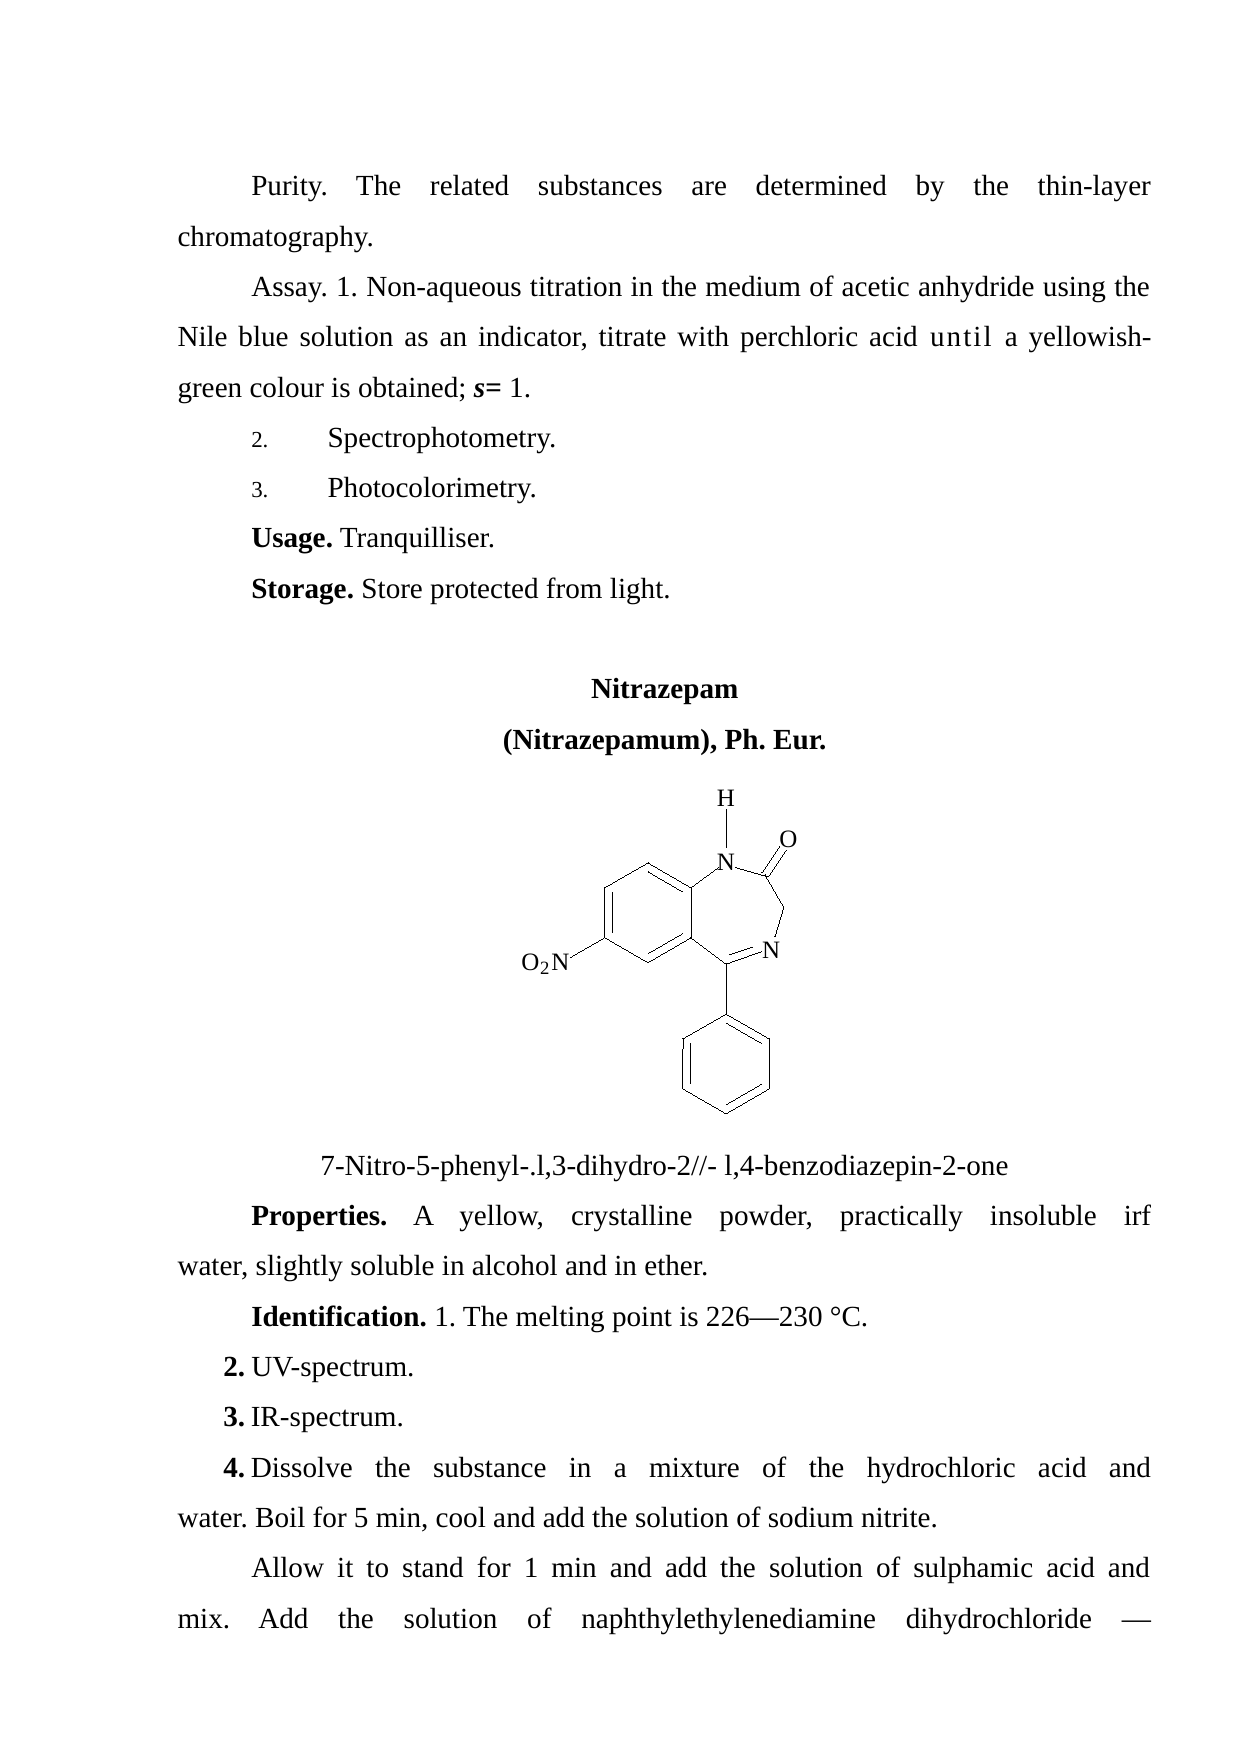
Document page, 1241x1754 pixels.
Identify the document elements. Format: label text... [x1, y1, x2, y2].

text Usage. Tranquilliser. [177, 521, 1152, 554]
text 7-Nitro-5-phenyl-.l,3-dihydro-2//- l,4-benzodiazepin-2-one [177, 1148, 1152, 1181]
list Photocolorimetry. [177, 470, 1152, 504]
text (Nitrazepamum), Ph. Eur. [177, 722, 1152, 755]
list Dissolve the substance in a mixture of the hydrochloric acid and water. Boil for 5 min, cool and add the solution of sodium nitrite. [177, 1450, 1152, 1534]
text Purity. The related substances are determined by the thin-layer chromatography. [177, 168, 1152, 252]
text Nitrazepam [177, 672, 1152, 705]
text Assay. 1. Non-aqueous titration in the medium of acetic anhydride using the Nile blue solution as an indicator, titrate with perchloric acid until a yellowish-green colour is obtained; s= 1. [177, 269, 1152, 403]
text Storage. Store protected from light. [177, 571, 1152, 604]
list UV-spectrum. [177, 1349, 1152, 1383]
text Identification. 1. The melting point is 226—230 °C. [177, 1299, 1152, 1332]
text Properties. A yellow, crystalline powder, practically insoluble irf water, slightly soluble in alcohol and in ether. [177, 1198, 1152, 1282]
list Spectrophotometry. [177, 420, 1152, 453]
list IR-spectrum. [177, 1399, 1152, 1433]
